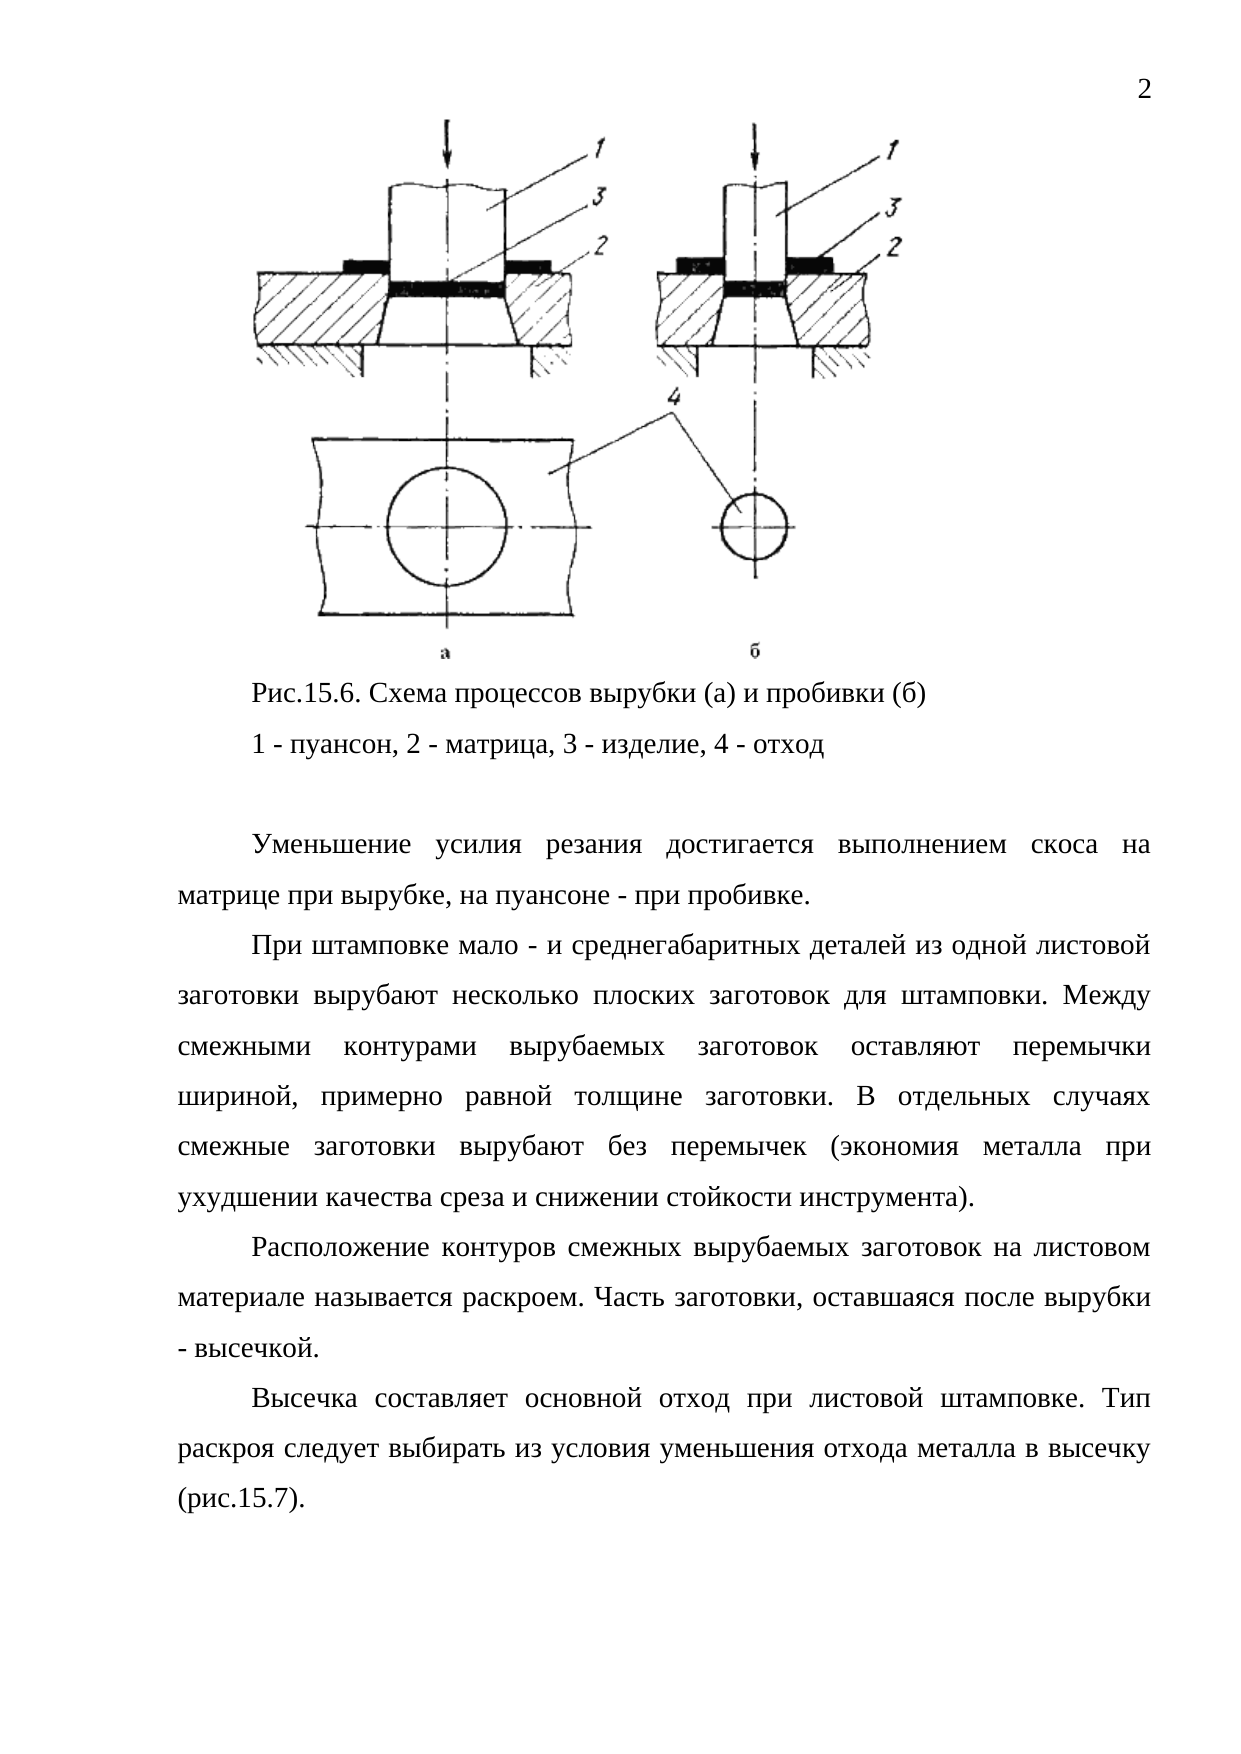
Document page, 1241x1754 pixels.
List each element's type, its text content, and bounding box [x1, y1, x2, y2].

text При штамповке мало - и среднегабаритных деталей из одной листовой заготовки вырубают несколько плоских заготовок для штамповки. Между смежными контурами вырубаемых заготовок оставляют перемычки шириной, примерно равной толщине заготовки. В отдельных случаях смежные заготовки вырубают без перемычек (экономия металла при ухудшении качества среза и снижении стойкости инструмента). [177, 927, 1152, 1212]
text Высечка составляет основной отход при листовой штамповке. Тип раскроя следует выбирать из условия уменьшения отхода металла в высечку (рис.15.7). [177, 1380, 1152, 1514]
picture [252, 118, 904, 659]
text Расположение контуров смежных вырубаемых заготовок на листовом материале называется раскроем. Часть заготовки, оставшаяся после вырубки - высечкой. [177, 1229, 1152, 1363]
text Уменьшение усилия резания достигается выполнением скоса на матрице при вырубке, на пуансоне - при пробивке. [177, 827, 1152, 910]
text Рис.15.6. Схема процессов вырубки (а) и пробивки (б) [177, 676, 1152, 709]
text 1 - пуансон, 2 - матрица, 3 - изделие, 4 - отход [177, 726, 1152, 759]
